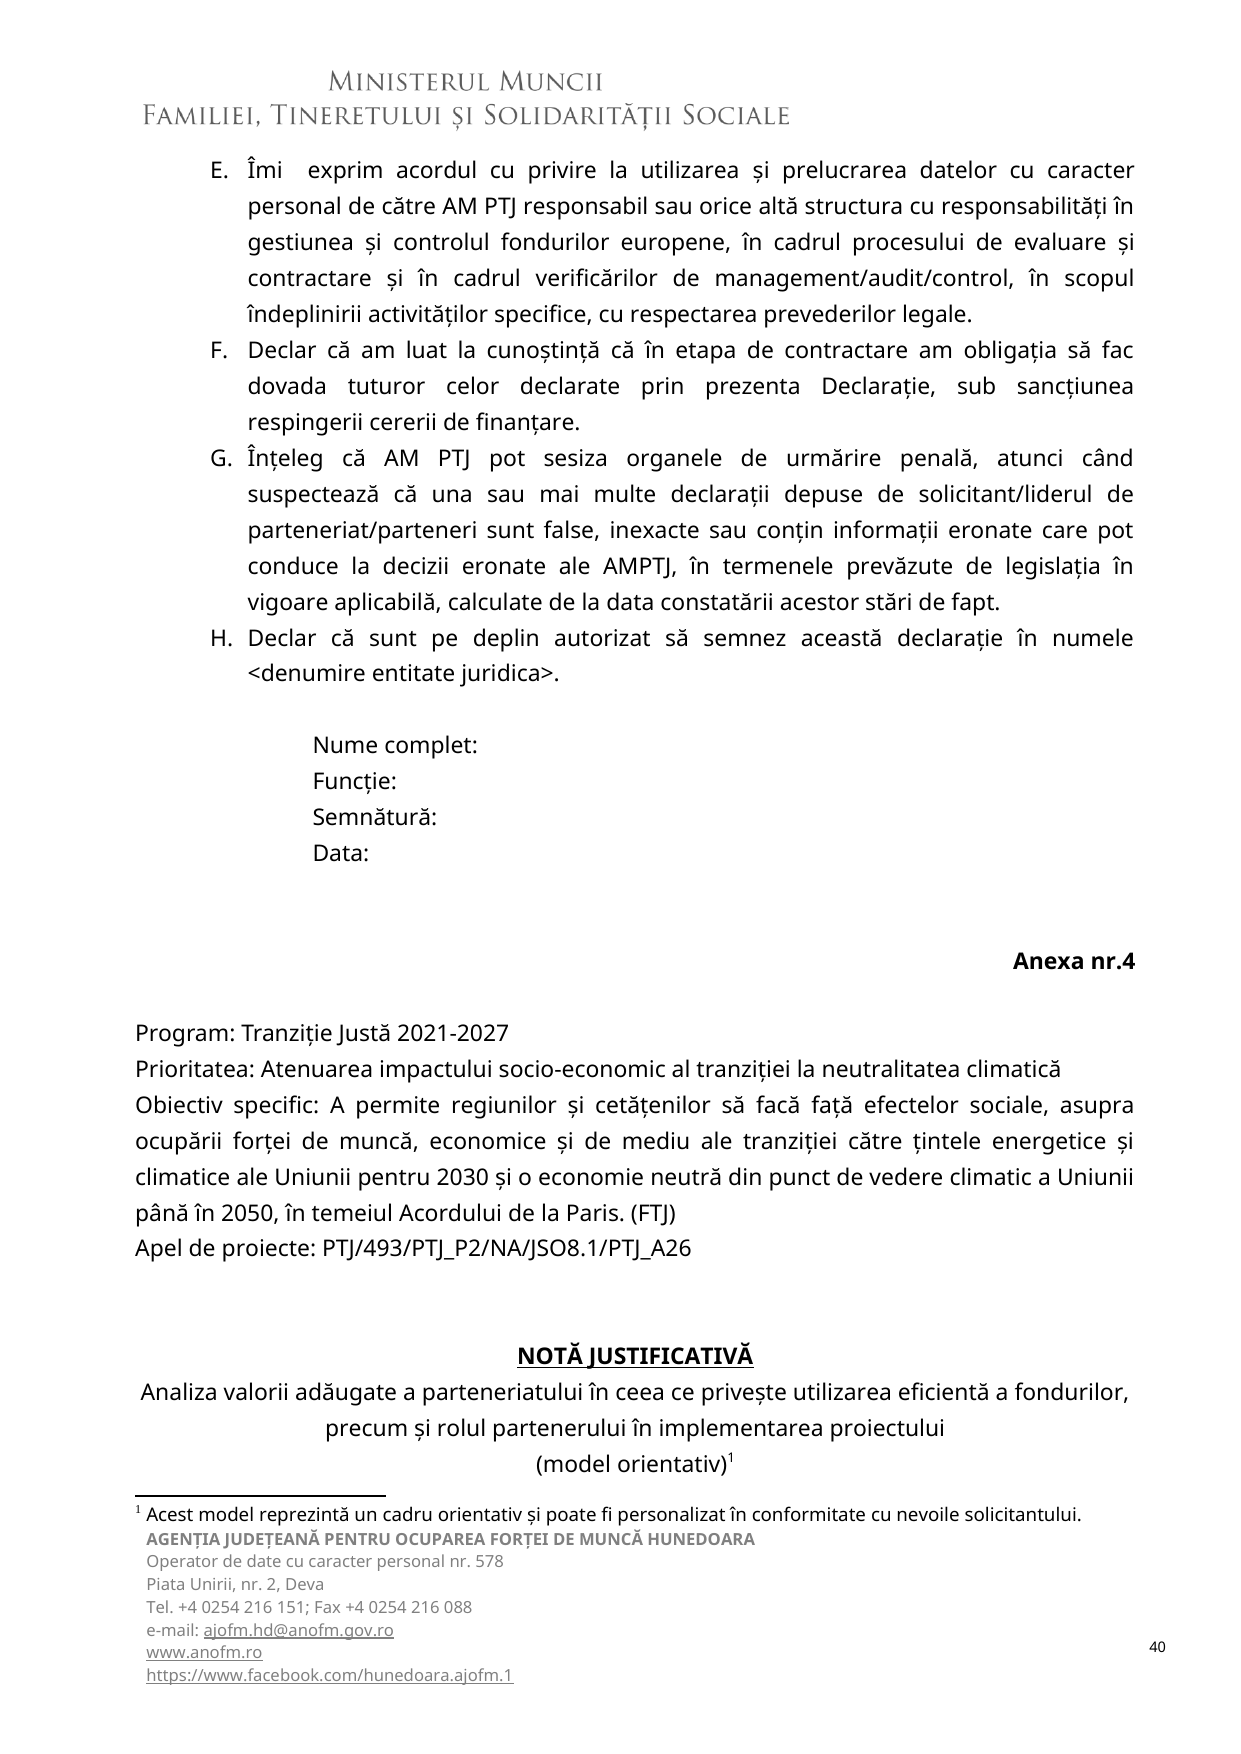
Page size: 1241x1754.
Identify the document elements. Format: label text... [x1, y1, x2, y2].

list Înțeleg că AM PTJ pot sesiza organele de urmărire penală, atunci când suspectează că una sau mai multe declarații depuse de solicitant/liderul de parteneriat/parteneri sunt false, inexacte sau conțin informații eronate care pot conduce la decizii eronate ale AMPTJ, în termenele prevăzute de legislația în vigoare aplicabilă, calculate de la data constatării acestor stări de fapt. [210, 442, 1135, 617]
text NOTĂ JUSTIFICATIVĂ [135, 1340, 1135, 1371]
text Semnătură: [312, 801, 1135, 832]
list Îmi exprim acordul cu privire la utilizarea şi prelucrarea datelor cu caracter personal de către AM PTJ responsabil sau orice altă structura cu responsabilități în gestiunea și controlul fondurilor europene, în cadrul procesului de evaluare și contractare și în cadrul verificărilor de management/audit/control, în scopul îndeplinirii activităților specifice, cu respectarea prevederilor legale. [210, 154, 1135, 329]
text (model orientativ) [135, 1448, 1135, 1479]
text Obiectiv specific: A permite regiunilor și cetățenilor să facă față efectelor sociale, asupra ocupării forței de muncă, economice și de mediu ale tranziției către țintele energetice și climatice ale Uniunii pentru 2030 și o economie neutră din punct de vedere climatic a Uniunii până în 2050, în temeiul Acordului de la Paris. (FTJ) [135, 1089, 1135, 1228]
text Anexa nr.4 [312, 945, 1135, 976]
text Analiza valorii adăugate a parteneriatului în ceea ce privește utilizarea eficientă a fondurilor, precum și rolul partenerului în implementarea proiectului [135, 1376, 1135, 1443]
subtitle Program: Tranziție Justă 2021-2027 [135, 1017, 1135, 1048]
text Nume complet: [312, 729, 1135, 761]
text Data: [312, 837, 1135, 868]
picture [135, 55, 800, 138]
text Apel de proiecte: PTJ/493/PTJ_P2/NA/JSO8.1/PTJ_A26 [135, 1232, 1135, 1264]
list Declar că sunt pe deplin autorizat să semnez această declarație în numele <denumire entitate juridica>. [210, 621, 1135, 689]
text Prioritatea: Atenuarea impactului socio-economic al tranziției la neutralitatea climatică [135, 1053, 1135, 1084]
text Funcție: [312, 765, 1135, 796]
list Declar că am luat la cunoștință că în etapa de contractare am obligația să fac dovada tuturor celor declarate prin prezenta Declarație, sub sancțiunea respingerii cererii de finanțare. [210, 334, 1135, 437]
